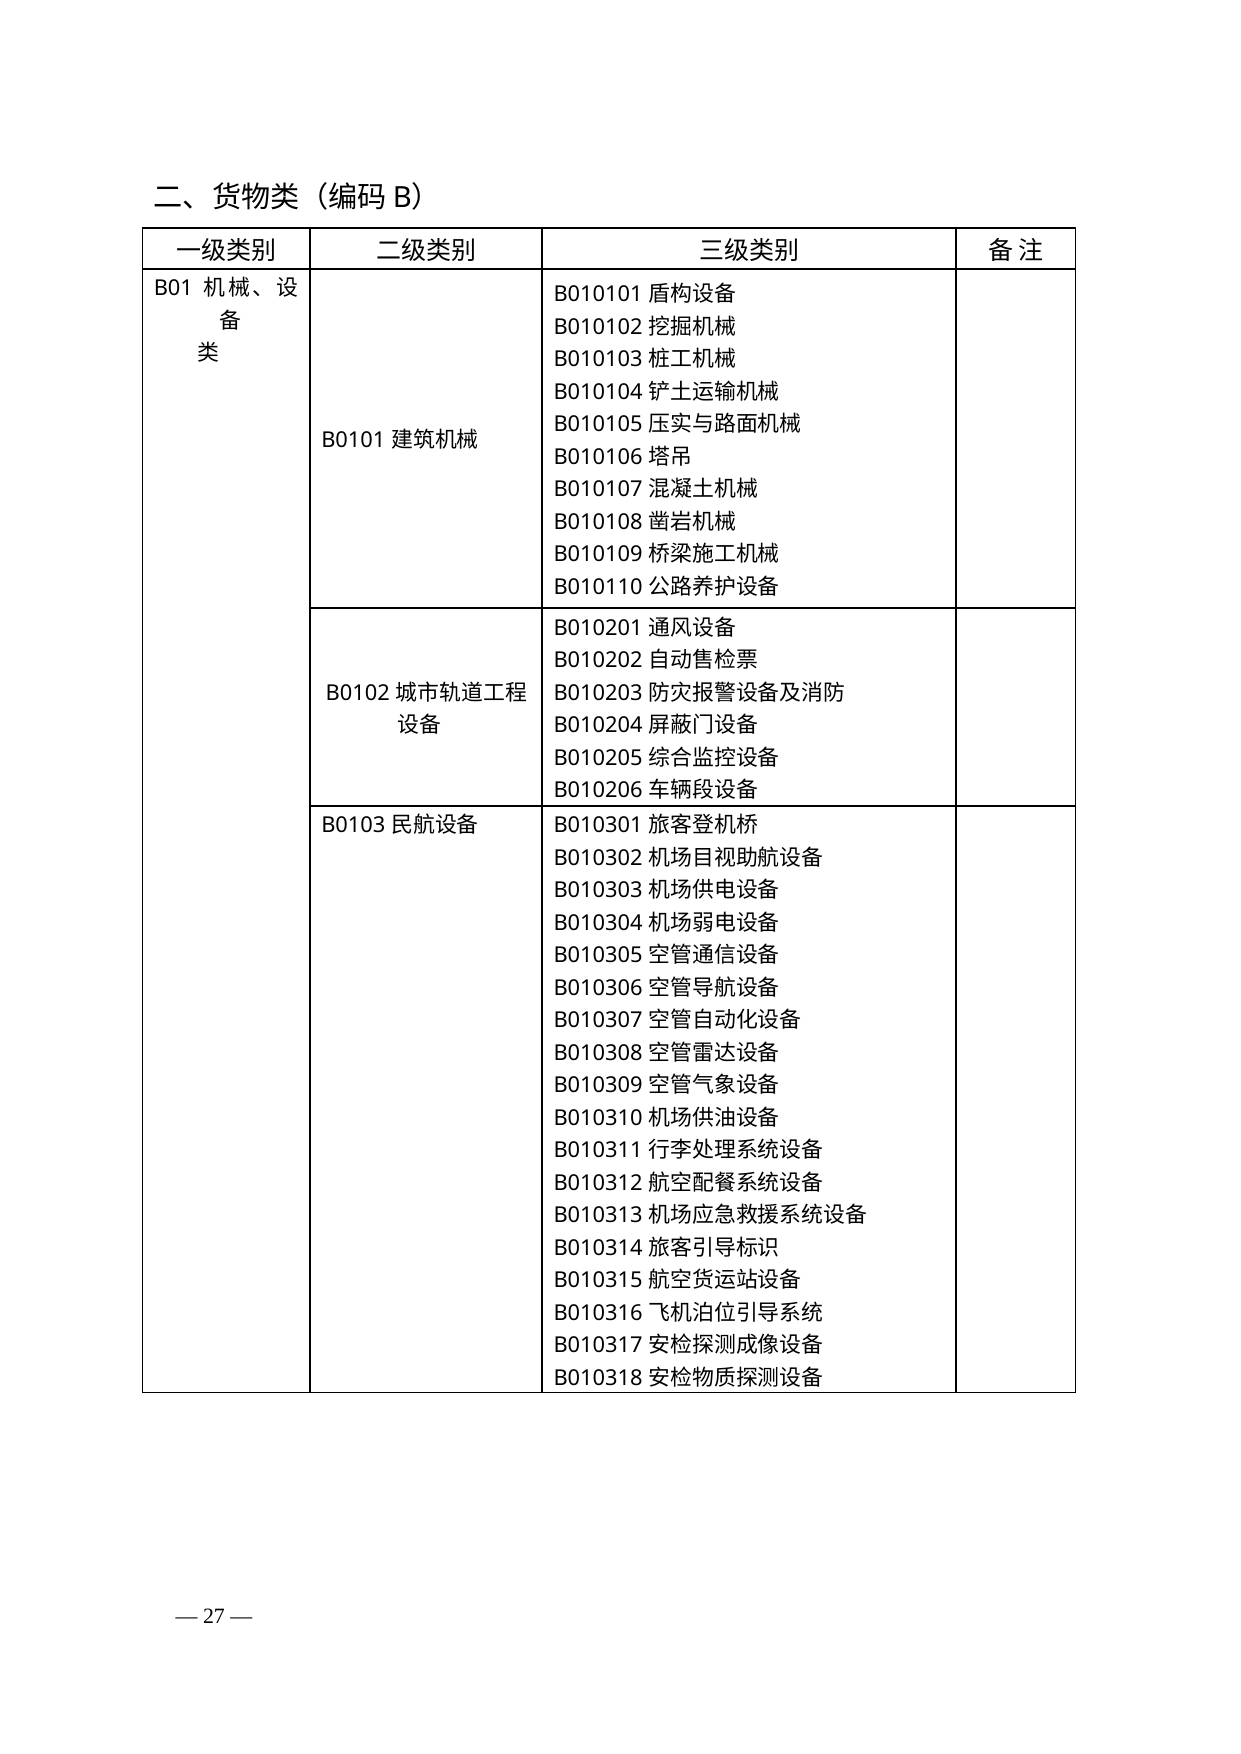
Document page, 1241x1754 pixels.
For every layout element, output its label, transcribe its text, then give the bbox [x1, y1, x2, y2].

table_cell B01 机械、设备 类 [143, 270, 309, 1392]
table_cell B010301 旅客登机桥 B010302 机场目视助航设备 B010303 机场供电设备 B010304 机场弱电设备 B010305 空管通信设备 B010306 空管导航设备 B010307 空管自动化设备 B010308 空管雷达设备 B010309 空管气象设备 B010310 机场供油设备 B010311 行李处理系统设备 B010312 航空配餐系统设备 B010313 机场应急救援系统设备 B010314 旅客引导标识 B010315 航空货运站设备 B010316 飞机泊位引导系统 B010317 安检探测成像设备 B010318 安检物质探测设备 [543, 807, 955, 1392]
table_header 一级类别 [143, 229, 309, 268]
table_cell B0103 民航设备 [311, 807, 541, 1392]
table_cell [957, 270, 1075, 607]
table_cell B010201 通风设备 B010202 自动售检票 B010203 防灾报警设备及消防 B010204 屏蔽门设备 B010205 综合监控设备 B010206 车辆段设备 [543, 609, 955, 805]
table_header 三级类别 [543, 229, 955, 268]
table_cell B0102 城市轨道工程 设备 [311, 609, 541, 805]
table_cell B0101 建筑机械 [311, 270, 541, 607]
text 二、货物类（编码B） [153, 162, 1087, 227]
table_header 二级类别 [311, 229, 541, 268]
table_cell B010101 盾构设备 B010102 挖掘机械 B010103 桩工机械 B010104 铲土运输机械 B010105 压实与路面机械 B010106 塔吊 B010107 混凝土机械 B010108 凿岩机械 B010109 桥梁施工机械 B010110 公路养护设备 [543, 270, 955, 607]
table_cell [957, 609, 1075, 805]
table_cell [957, 807, 1075, 1392]
table_header 备 注 [957, 229, 1075, 268]
